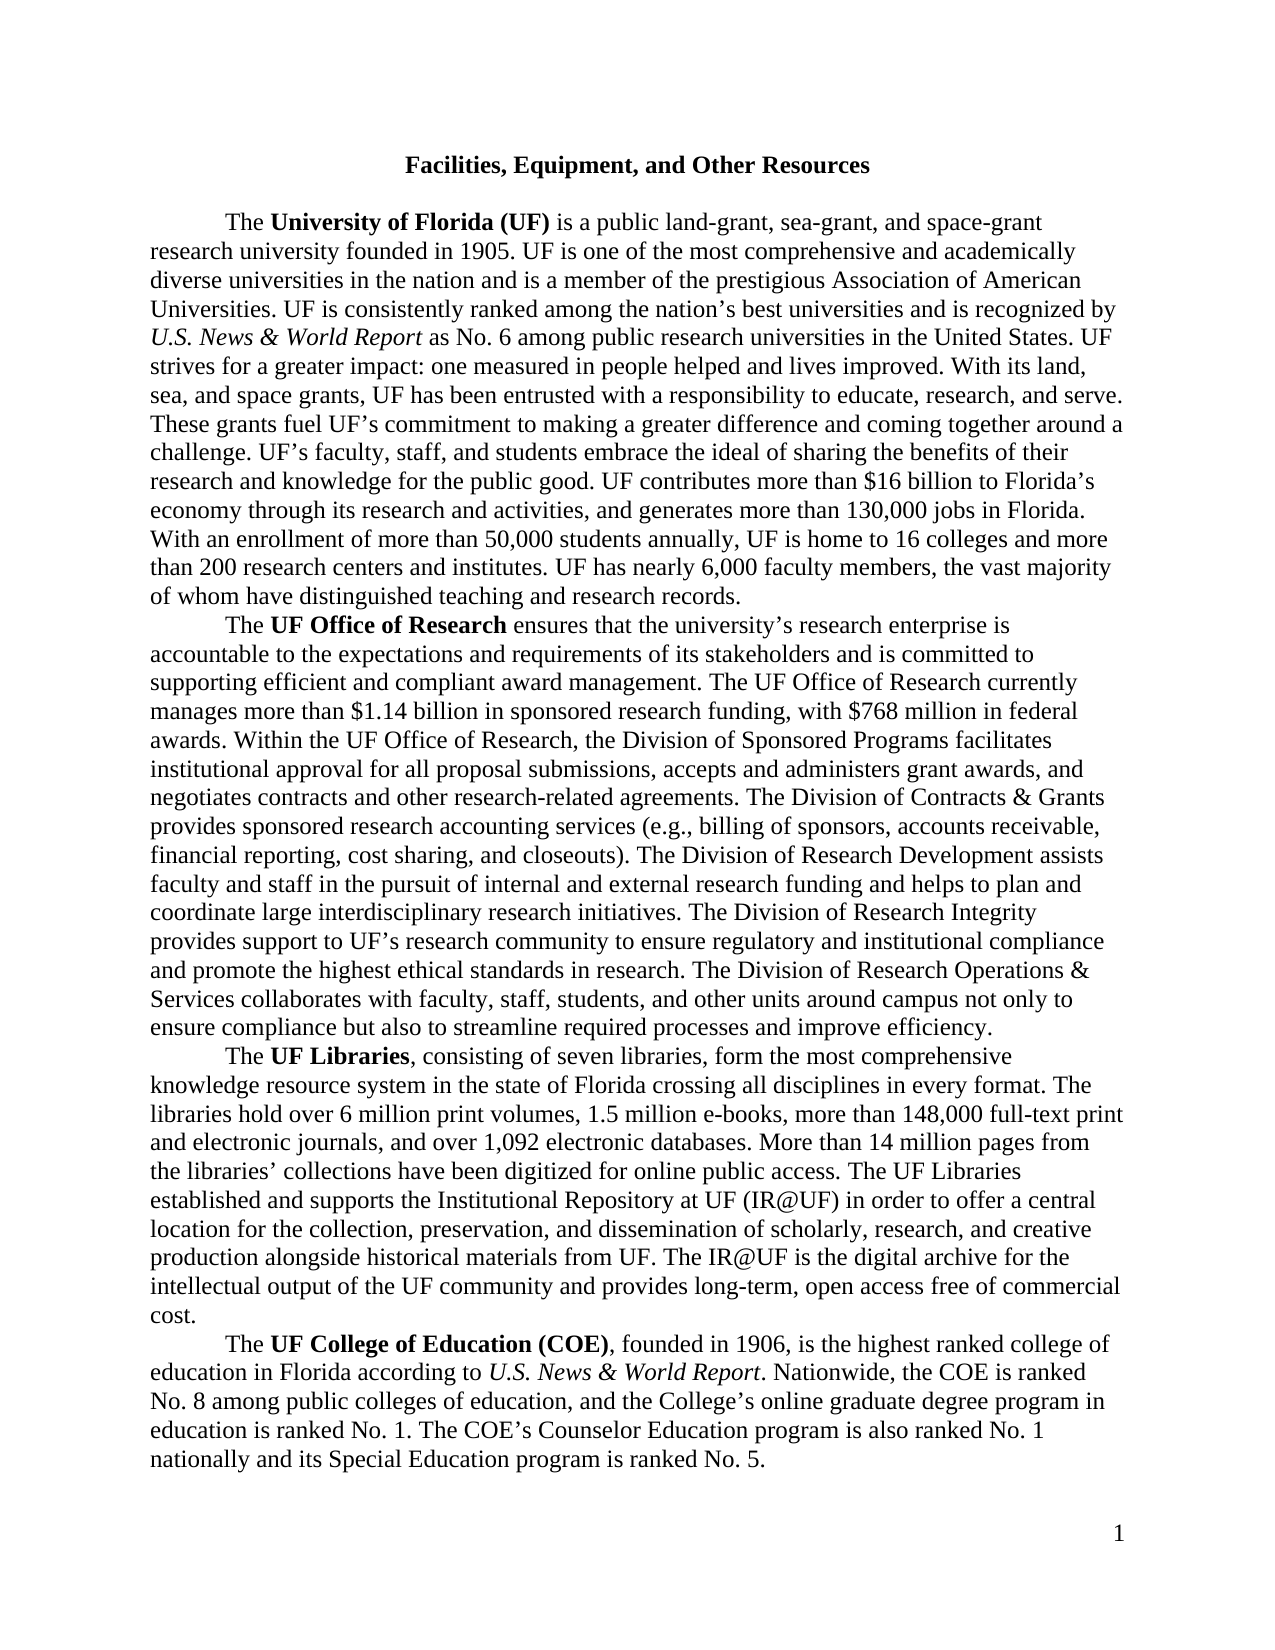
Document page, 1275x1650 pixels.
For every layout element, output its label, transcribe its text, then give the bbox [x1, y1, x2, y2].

text The UF Office of Research ensures that the university’s research enterprise is accountable to the expectations and requirements of its stakeholders and is committed to supporting efficient and compliant award management. The UF Office of Research currently manages more than $1.14 billion in sponsored research funding, with $768 million in federal awards. Within the UF Office of Research, the Division of Sponsored Programs facilitates institutional approval for all proposal submissions, accepts and administers grant awards, and negotiates contracts and other research-related agreements. The Division of Contracts & Grants provides sponsored research accounting services (e.g., billing of sponsors, accounts receivable, financial reporting, cost sharing, and closeouts). The Division of Research Development assists faculty and staff in the pursuit of internal and external research funding and helps to plan and coordinate large interdisciplinary research initiatives. The Division of Research Integrity provides support to UF’s research community to ensure regulatory and institutional compliance and promote the highest ethical standards in research. The Division of Research Operations & Services collaborates with faculty, staff, students, and other units around campus not only to ensure compliance but also to streamline required processes and improve efficiency. [150, 610, 1125, 1041]
text The University of Florida (UF) is a public land-grant, sea-grant, and space-grant research university founded in 1905. UF is one of the most comprehensive and academically diverse universities in the nation and is a member of the prestigious Association of American Universities. UF is consistently ranked among the nation’s best universities and is recognized by U.S. News & World Report as No. 6 among public research universities in the United States. UF strives for a greater impact: one measured in people helped and lives improved. With its land, sea, and space grants, UF has been entrusted with a responsibility to educate, research, and serve. These grants fuel UF’s commitment to making a greater difference and coming together around a challenge. UF’s faculty, staff, and students embrace the ideal of sharing the benefits of their research and knowledge for the public good. UF contributes more than $16 billion to Florida’s economy through its research and activities, and generates more than 130,000 jobs in Florida. With an enrollment of more than 50,000 students annually, UF is home to 16 colleges and more than 200 research centers and institutes. UF has nearly 6,000 faculty members, the vast majority of whom have distinguished teaching and research records. [150, 207, 1125, 610]
text Facilities, Equipment, and Other Resources [150, 150, 1125, 179]
text The UF Libraries, consisting of seven libraries, form the most comprehensive knowledge resource system in the state of Florida crossing all disciplines in every format. The libraries hold over 6 million print volumes, 1.5 million e-books, more than 148,000 full-text print and electronic journals, and over 1,092 electronic databases. More than 14 million pages from the libraries’ collections have been digitized for online public access. The UF Libraries established and supports the Institutional Repository at UF (IR@UF) in order to offer a central location for the collection, preservation, and dissemination of scholarly, research, and creative production alongside historical materials from UF. The IR@UF is the digital archive for the intellectual output of the UF community and provides long-term, open access free of commercial cost. [150, 1041, 1125, 1329]
text The UF College of Education (COE), founded in 1906, is the highest ranked college of education in Florida according to U.S. News & World Report. Nationwide, the COE is ranked No. 8 among public colleges of education, and the College’s online graduate degree program in education is ranked No. 1. The COE’s Counselor Education program is also ranked No. 1 nationally and its Special Education program is ranked No. 5. [150, 1329, 1125, 1472]
